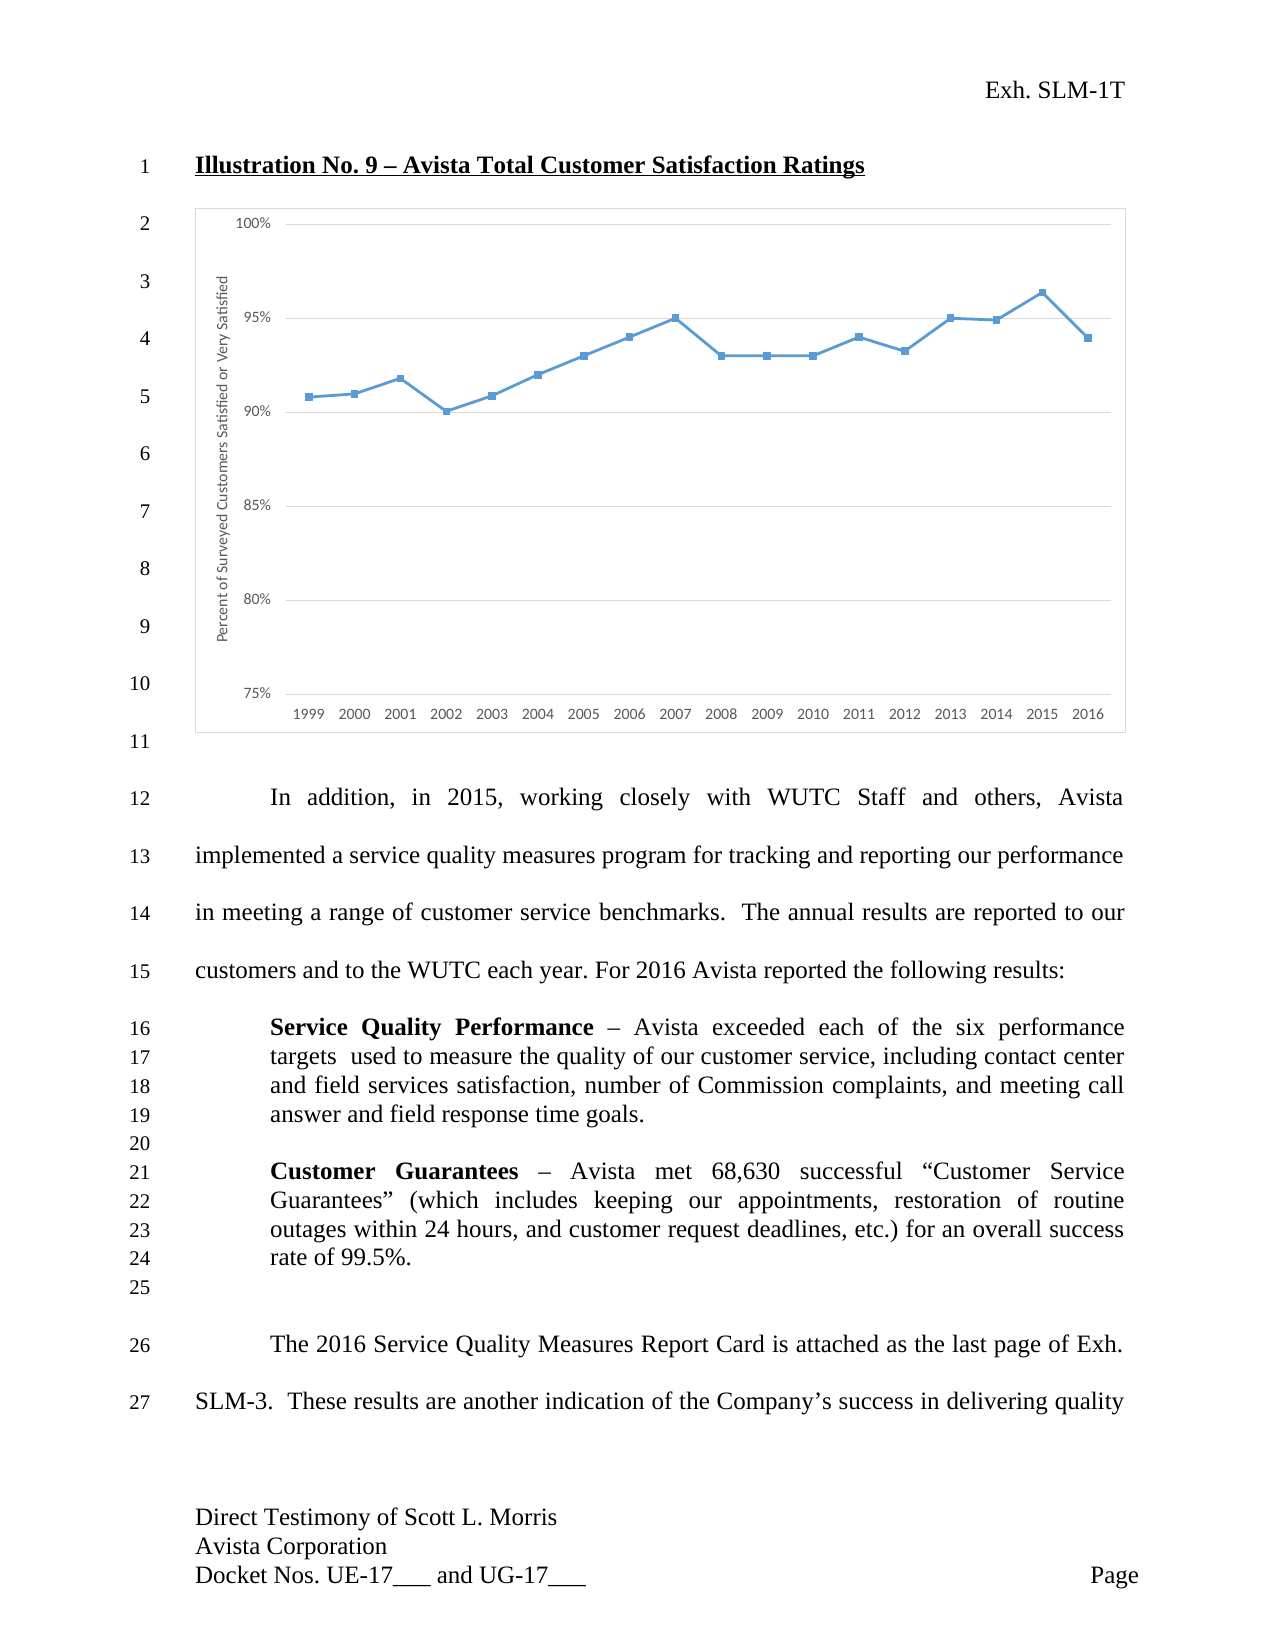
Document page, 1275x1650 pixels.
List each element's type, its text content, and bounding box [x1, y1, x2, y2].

list Service Quality Performance – Avista exceeded each of the six performance targets used to measure the quality of our customer service, including contact center and field services satisfaction, number of Commission complaints, and meeting call answer and field response time goals. [270, 1012, 1125, 1127]
text In addition, in 2015, working closely with WUTC Staff and others, Avista implemented a service quality measures program for tracking and reporting our performance in meeting a range of customer service benchmarks. The annual results are reported to our customers and to the WUTC each year. For 2016 Avista reported the following results: [195, 782, 1125, 984]
list Customer Guarantees – Avista met 68,630 successful “Customer Service Guarantees” (which includes keeping our appointments, restoration of routine outages within 24 hours, and customer request deadlines, etc.) for an overall success rate of 99.5%. [270, 1156, 1125, 1271]
text Illustration No. 9 – Avista Total Customer Satisfaction Ratings [195, 150, 1125, 179]
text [195, 1329, 1125, 1415]
